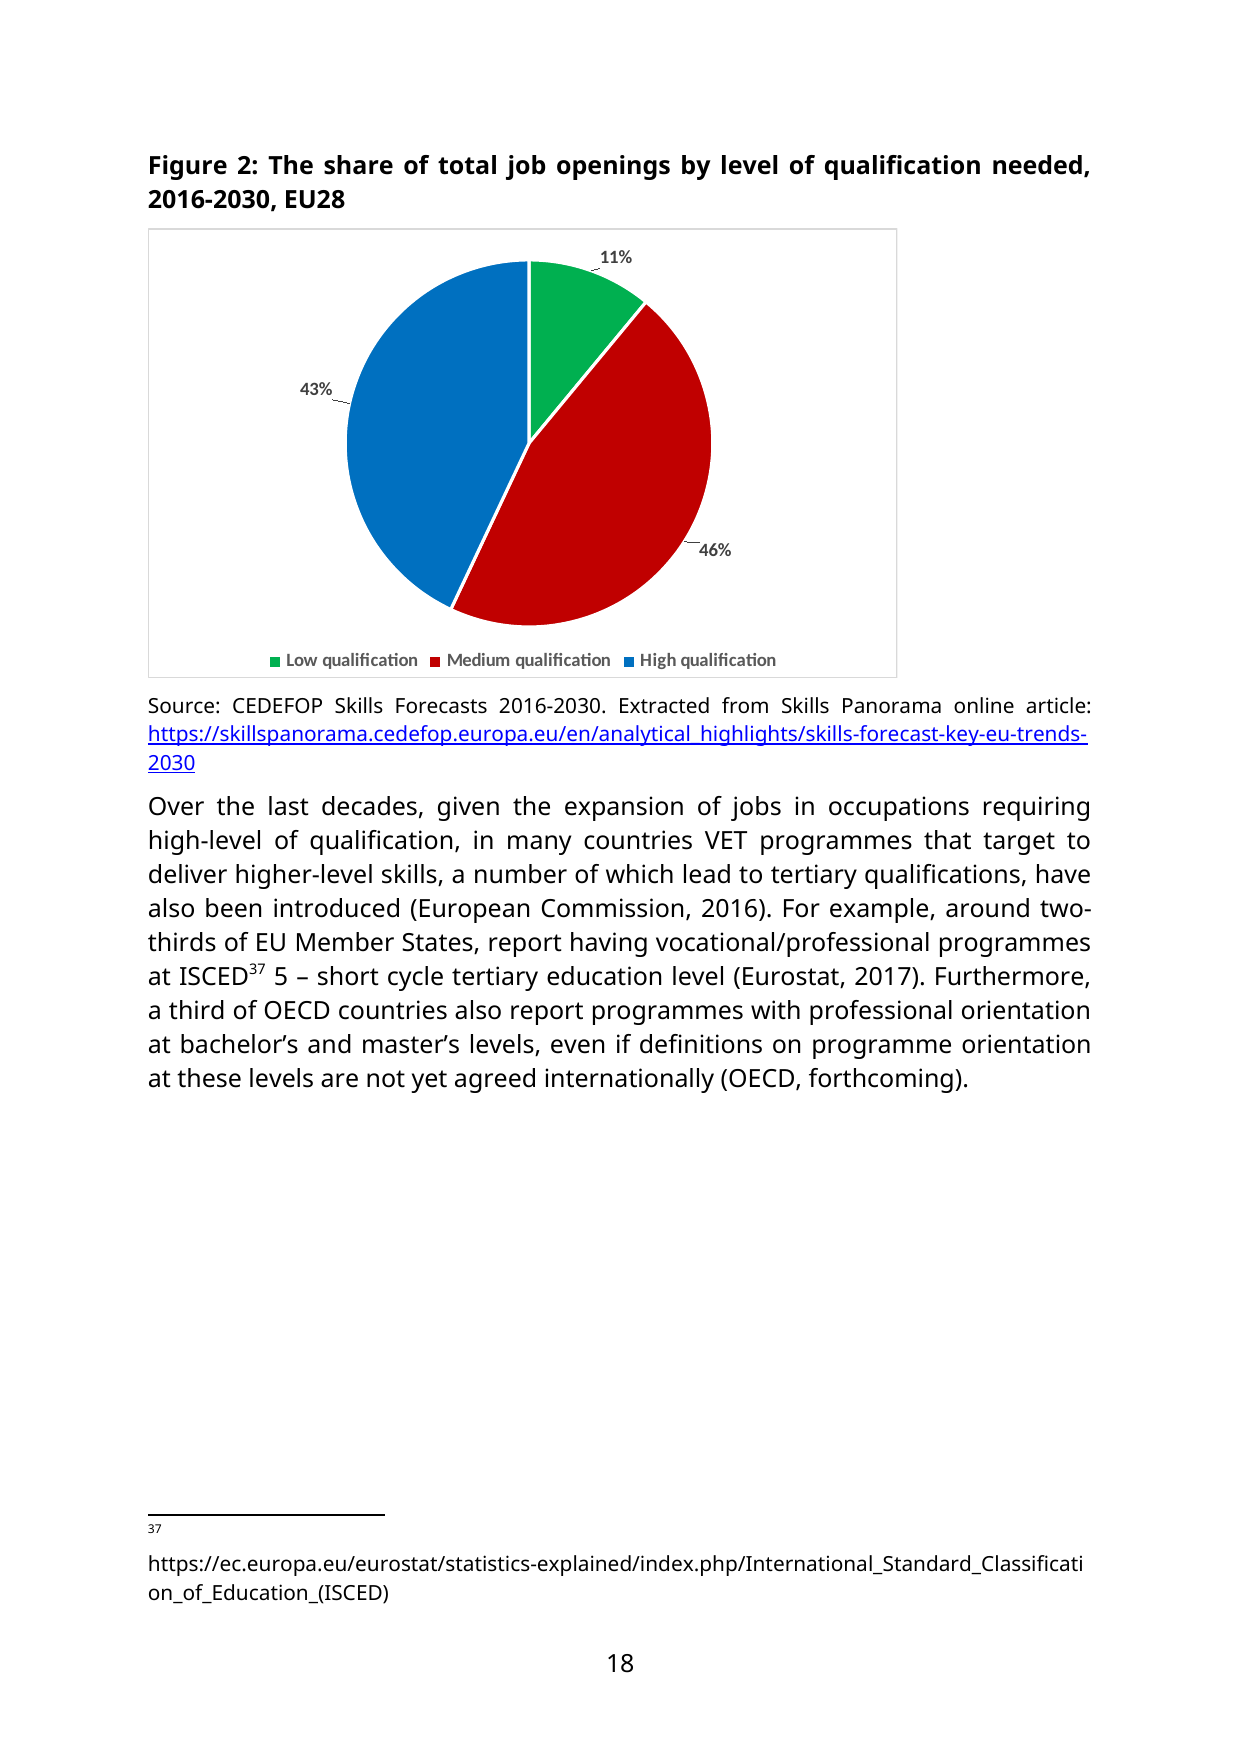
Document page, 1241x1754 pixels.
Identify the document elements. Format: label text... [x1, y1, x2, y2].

text Source: CEDEFOP Skills Forecasts 2016-2030. Extracted from Skills Panorama online article: https://skillspanorama.cedefop.europa.eu/en/analytical_highlights/skills-forecast-key-eu-trends-2030 [148, 691, 1093, 776]
text Figure 2: The share of total job openings by level of qualification needed, 2016-2030, EU28 [148, 148, 1093, 216]
text Over the last decades, given the expansion of jobs in occupations requiring high-level of qualification, in many countries VET programmes that target to deliver higher-level skills, a number of which lead to tertiary qualifications, have also been introduced (European Commission, 2016). For example, around two-thirds of EU Member States, report having vocational/professional programmes at ISCED 5 – short cycle tertiary education level (Eurostat, 2017). Furthermore, a third of OECD countries also report programmes with professional orientation at bachelor’s and master’s levels, even if definitions on programme orientation at these levels are not yet agreed internationally (OECD, forthcoming). [148, 788, 1093, 1095]
